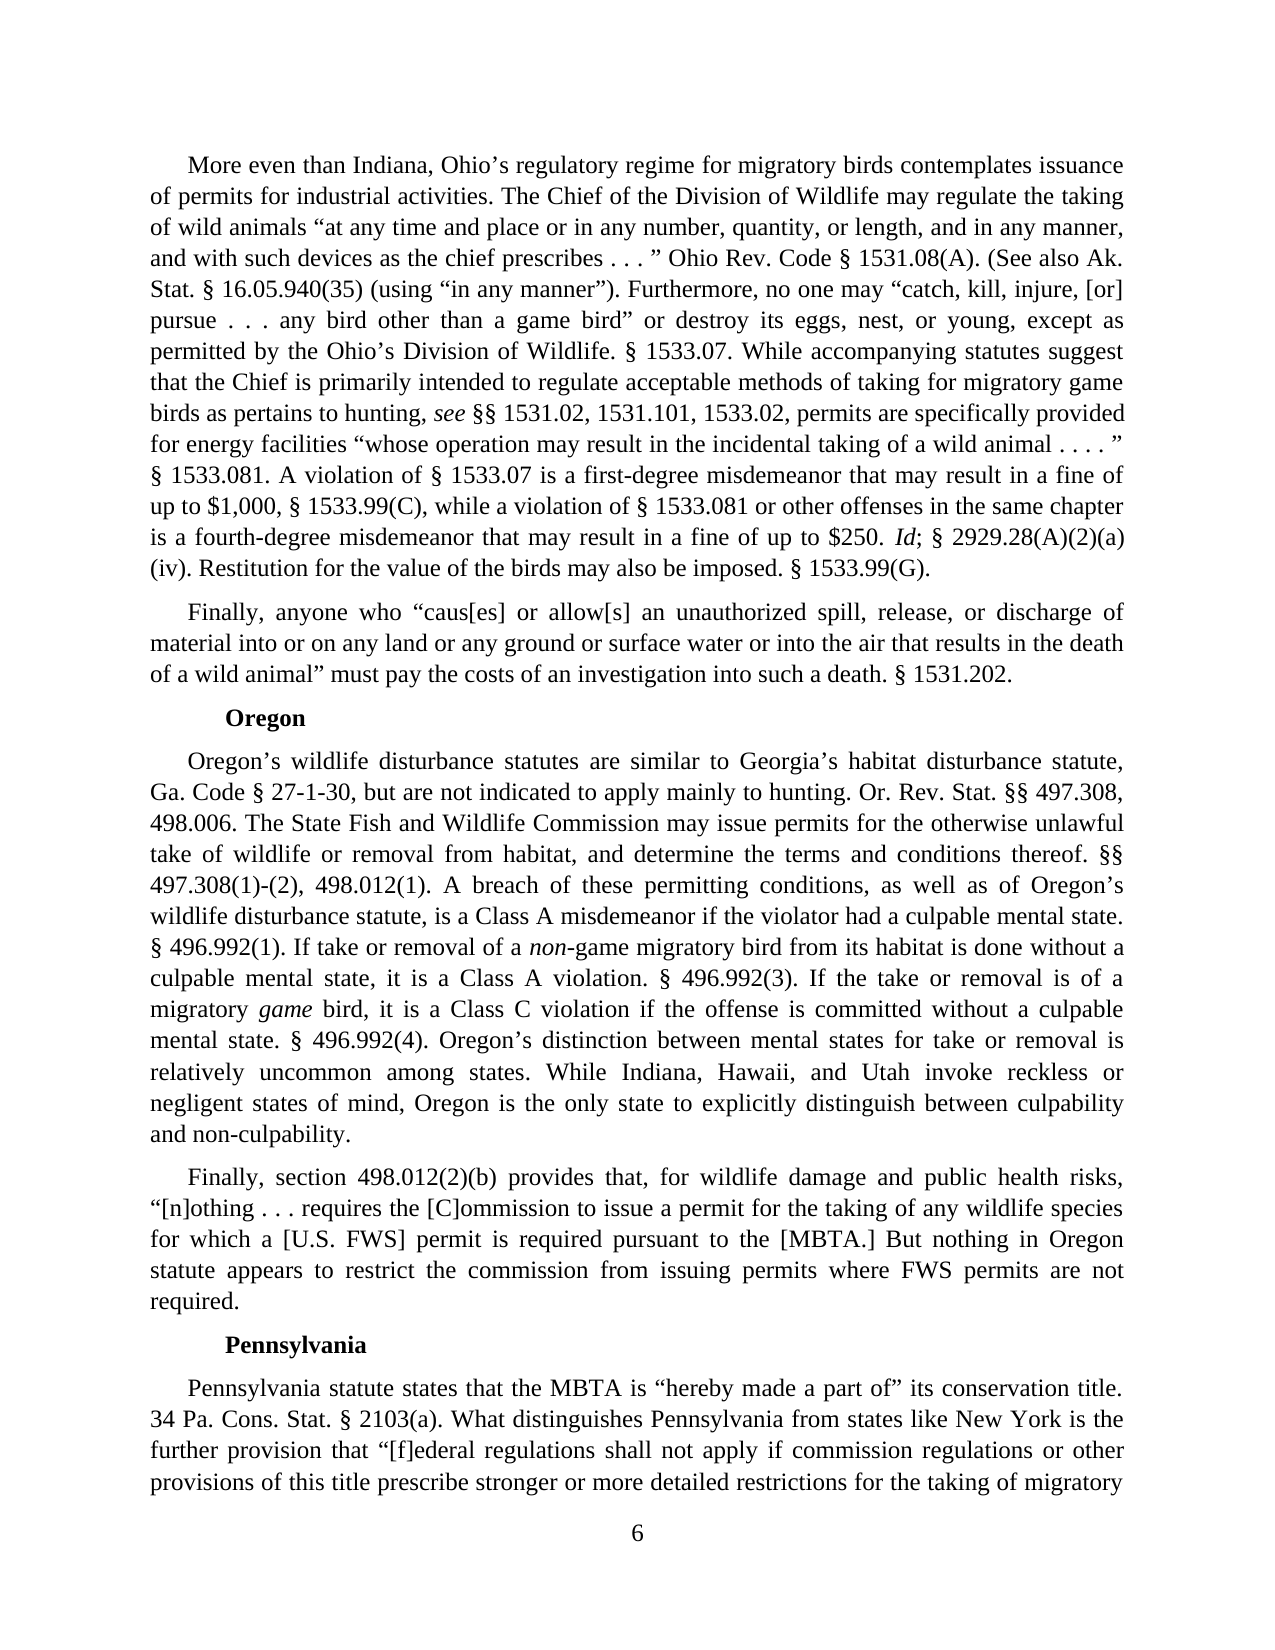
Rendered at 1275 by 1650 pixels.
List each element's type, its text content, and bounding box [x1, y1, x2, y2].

text More even than Indiana, Ohio’s regulatory regime for migratory birds contemplates issuance of permits for industrial activities. The Chief of the Division of Wildlife may regulate the taking of wild animals “at any time and place or in any number, quantity, or length, and in any manner, and with such devices as the chief prescribes . . . ” Ohio Rev. Code § 1531.08(A). (See also Ak. Stat. § 16.05.940(35) (using “in any manner”). Furthermore, no one may “catch, kill, injure, [or] pursue . . . any bird other than a game bird” or destroy its eggs, nest, or young, except as permitted by the Ohio’s Division of Wildlife. § 1533.07. While accompanying statutes suggest that the Chief is primarily intended to regulate acceptable methods of taking for migratory game birds as pertains to hunting, see §§ 1531.02, 1531.101, 1533.02, permits are specifically provided for energy facilities “whose operation may result in the incidental taking of a wild animal . . . . ” § 1533.081. A violation of § 1533.07 is a first-degree misdemeanor that may result in a fine of up to $1,000, § 1533.99(C), while a violation of § 1533.081 or other offenses in the same chapter is a fourth-degree misdemeanor that may result in a fine of up to $250. Id; § 2929.28(A)(2)(a)(iv). Restitution for the value of the birds may also be imposed. § 1533.99(G). [150, 150, 1125, 582]
text Finally, section 498.012(2)(b) provides that, for wildlife damage and public health risks, “[n]othing . . . requires the [C]ommission to issue a permit for the taking of any wildlife species for which a [U.S. FWS] permit is required pursuant to the [MBTA.] But nothing in Oregon statute appears to restrict the commission from issuing permits where FWS permits are not required. [150, 1162, 1125, 1315]
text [150, 1373, 1125, 1495]
text Oregon’s wildlife disturbance statutes are similar to Georgia’s habitat disturbance statute, Ga. Code § 27-1-30, but are not indicated to apply mainly to hunting. Or. Rev. Stat. §§ 497.308, 498.006. The State Fish and Wildlife Commission may issue permits for the otherwise unlawful take of wildlife or removal from habitat, and determine the terms and conditions thereof. §§ 497.308(1)-(2), 498.012(1). A breach of these permitting conditions, as well as of Oregon’s wildlife disturbance statute, is a Class A misdemeanor if the violator had a culpable mental state. § 496.992(1). If take or removal of a non-game migratory bird from its habitat is done without a culpable mental state, it is a Class A violation. § 496.992(3). If the take or removal is of a migratory game bird, it is a Class C violation if the offense is committed without a culpable mental state. § 496.992(4). Oregon’s distinction between mental states for take or removal is relatively uncommon among states. While Indiana, Hawaii, and Utah invoke reckless or negligent states of mind, Oregon is the only state to explicitly distinguish between culpability and non-culpability. [150, 746, 1125, 1147]
text Pennsylvania [150, 1330, 1125, 1359]
text Finally, anyone who “caus[es] or allow[s] an unauthorized spill, release, or discharge of material into or on any land or any ground or surface water or into the air that results in the death of a wild animal” must pay the costs of an investigation into such a death. § 1531.202. [150, 597, 1125, 688]
text Oregon [150, 703, 1125, 731]
